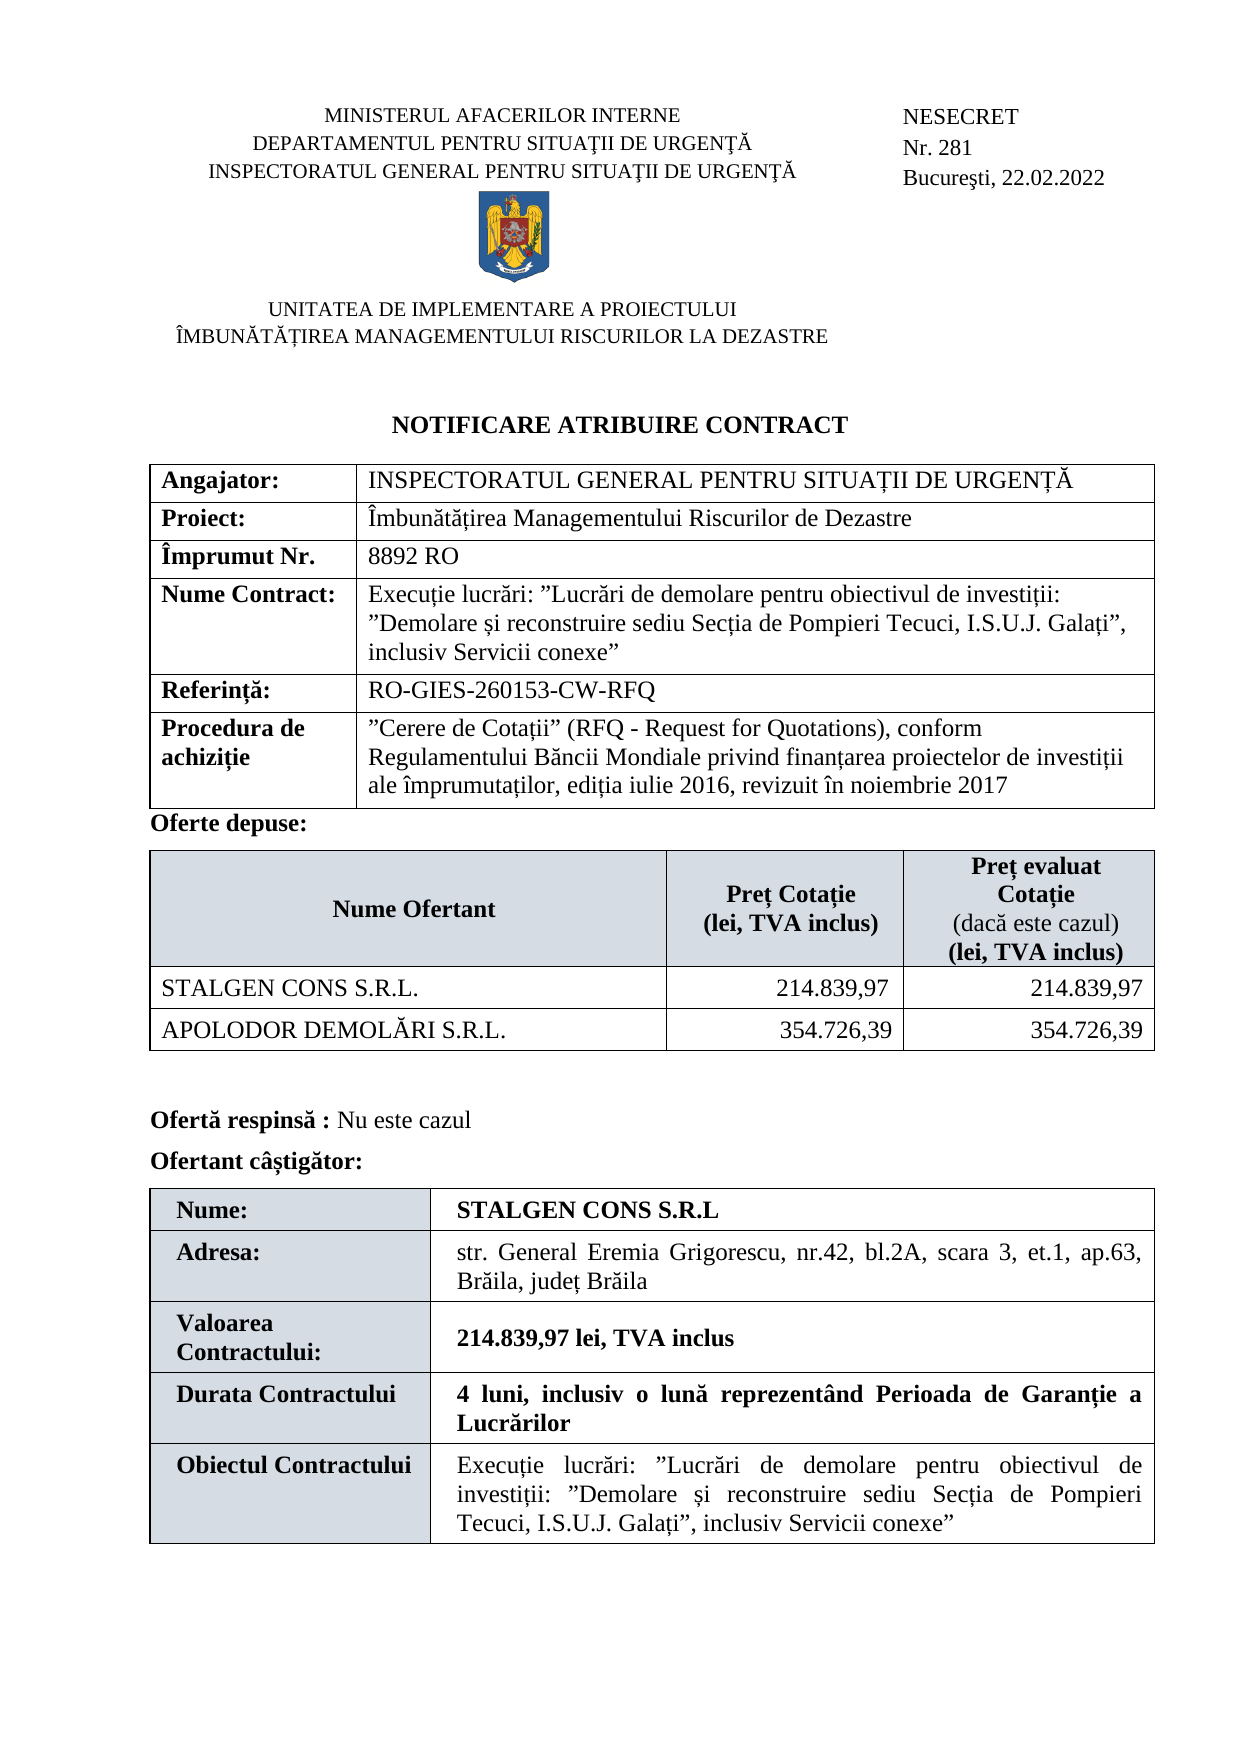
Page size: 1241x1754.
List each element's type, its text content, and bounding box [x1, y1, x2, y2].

table_header Nume: [151, 1189, 430, 1230]
table_cell STALGEN CONS S.R.L. [151, 967, 666, 1008]
table_cell RO-GIES-260153-CW-RFQ [357, 675, 1154, 712]
table_cell 354.726,39 [904, 1009, 1154, 1050]
table_cell ”Cerere de Cotații” (RFQ - Request for Quotations), conform Regulamentului Băncii Mondiale privind finanțarea proiectelor de investiții ale împrumutaților, ediția iulie 2016, revizuit în noiembrie 2017 [357, 713, 1154, 807]
table_header Preț evaluat Cotație (dacă este cazul) (lei, TVA inclus) [904, 851, 1154, 966]
picture [478, 189, 550, 284]
table_cell Obiectul Contractului [151, 1444, 430, 1543]
table_cell Împrumut Nr. [151, 541, 356, 578]
table_cell str. General Eremia Grigorescu, nr.42, bl.2A, scara 3, et.1, ap.63, Brăila, județ Brăila [431, 1231, 1154, 1301]
table_header MINISTERUL AFACERILOR INTERNE DEPARTAMENTUL PENTRU SITUAŢII DE URGENŢĂ INSPECTORATUL GENERAL PENTRU SITUAŢII DE URGENŢĂ UNITATEA DE IMPLEMENTARE A PROIECTULUI ÎMBUNĂTĂȚIREA MANAGEMENTULUI RISCURILOR LA DEZASTRE [150, 104, 862, 385]
table_cell Durata Contractului [151, 1373, 430, 1443]
table_cell APOLODOR DEMOLĂRI S.R.L. [151, 1009, 666, 1050]
table_header Nume Ofertant [151, 851, 666, 966]
table_cell 214.839,97 lei, TVA inclus [431, 1302, 1154, 1372]
table_cell Valoarea Contractului: [151, 1302, 430, 1372]
table_cell Procedura de achiziție [151, 713, 356, 807]
table_cell 214.839,97 [667, 967, 903, 1008]
text Ofertă respinsă : Nu este cazul [150, 1105, 1090, 1134]
table_cell 354.726,39 [667, 1009, 903, 1050]
text NOTIFICARE ATRIBUIRE CONTRACT [150, 410, 1090, 439]
table_header NESECRET Nr. 281 Bucureşti, 22.02.2022 [862, 104, 1110, 385]
table_cell Execuție lucrări: ”Lucrări de demolare pentru obiectivul de investiții: ”Demolare și reconstruire sediu Secția de Pompieri Tecuci, I.S.U.J. Galați”, inclusiv Servicii conexe” [431, 1444, 1154, 1543]
table_header Preț Cotație (lei, TVA inclus) [667, 851, 903, 966]
table_header Angajator: [151, 465, 356, 502]
table_cell Proiect: [151, 503, 356, 540]
table_cell 4 luni, inclusiv o lună reprezentând Perioada de Garanție a Lucrărilor [431, 1373, 1154, 1443]
table_cell Îmbunătățirea Managementului Riscurilor de Dezastre [357, 503, 1154, 540]
text Ofertant câștigător: [150, 1146, 1090, 1175]
table_cell 8892 RO [357, 541, 1154, 578]
table_header STALGEN CONS S.R.L [431, 1189, 1154, 1230]
table_cell 214.839,97 [904, 967, 1154, 1008]
text Oferte depuse: [150, 809, 1090, 837]
table_cell Execuție lucrări: ”Lucrări de demolare pentru obiectivul de investiții: ”Demolare și reconstruire sediu Secția de Pompieri Tecuci, I.S.U.J. Galați”, inclusiv Servicii conexe” [357, 579, 1154, 674]
table_cell Referință: [151, 675, 356, 712]
table_cell Nume Contract: [151, 579, 356, 674]
table_header INSPECTORATUL GENERAL PENTRU SITUAȚII DE URGENȚĂ [357, 465, 1154, 502]
table_cell Adresa: [151, 1231, 430, 1301]
